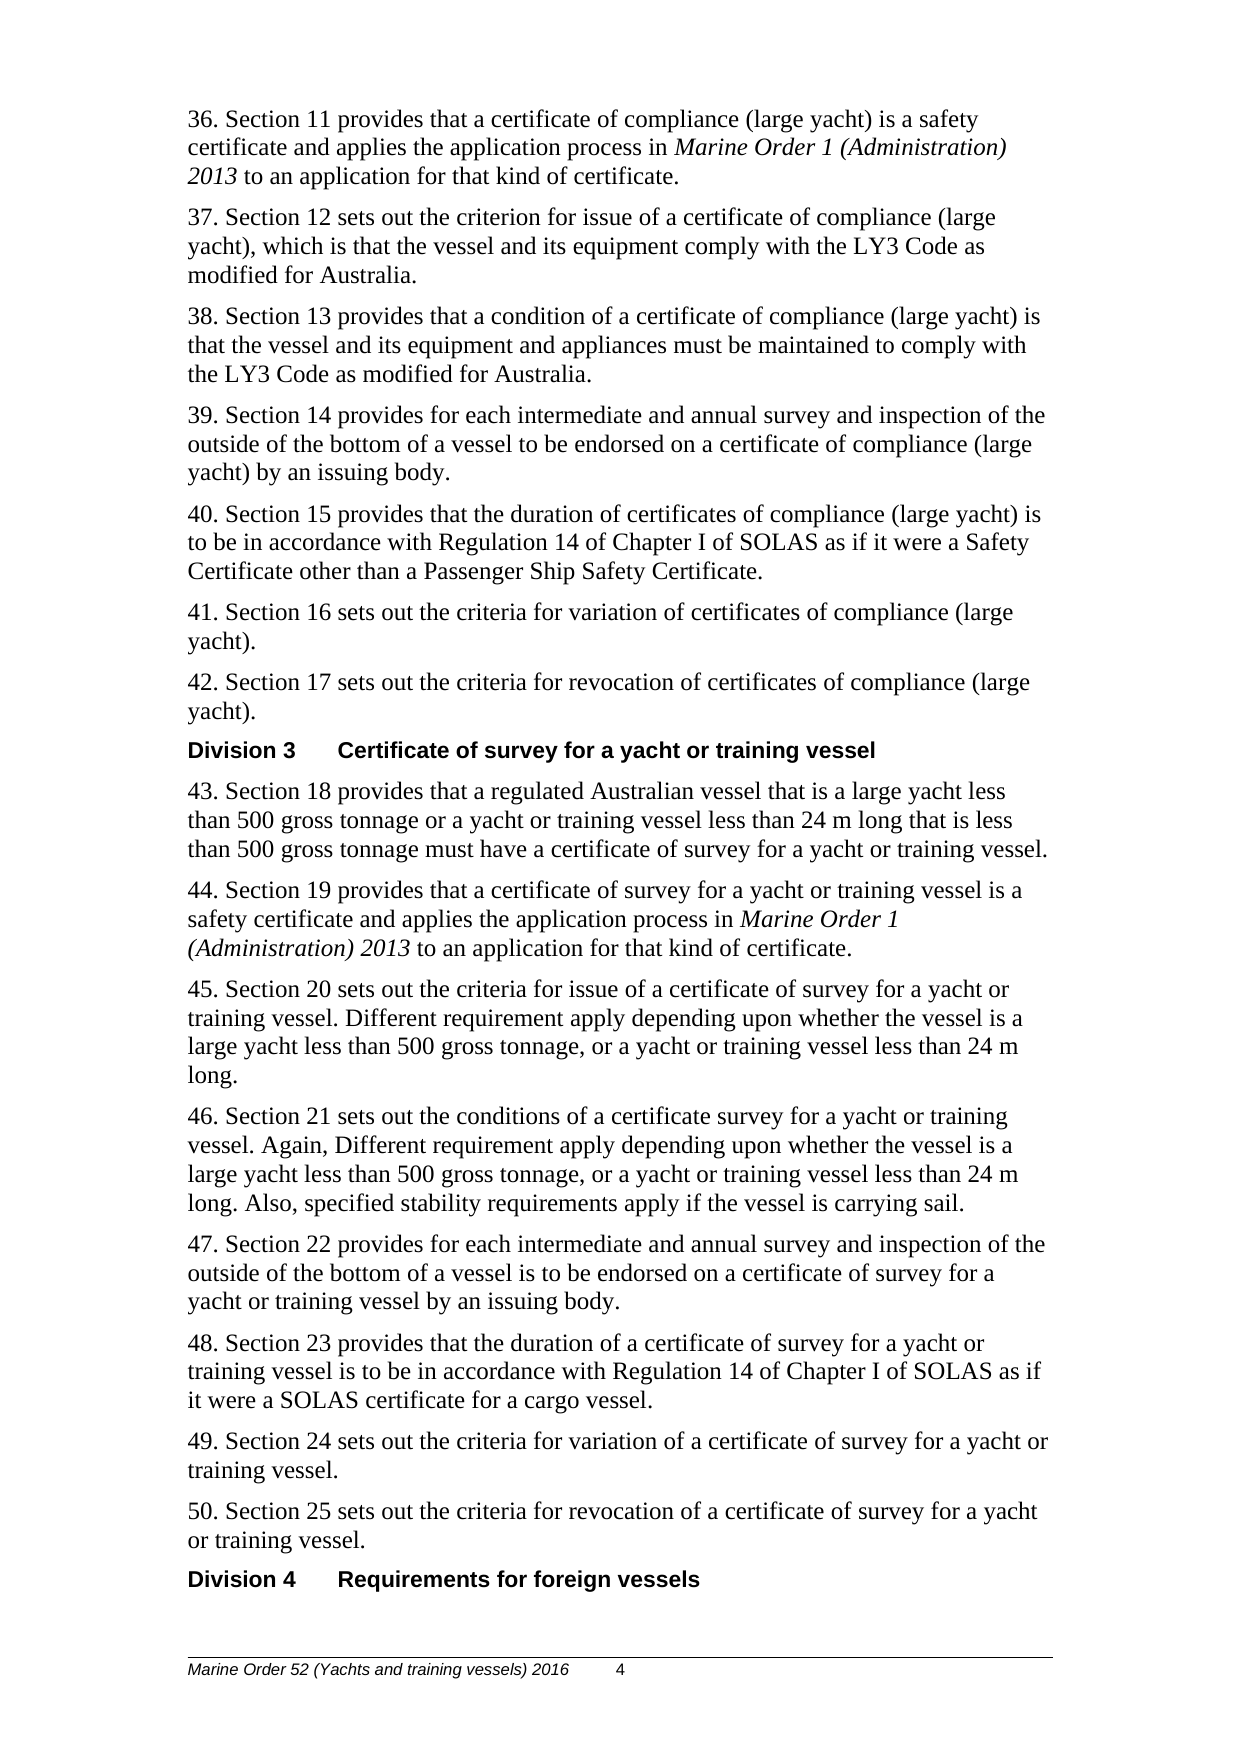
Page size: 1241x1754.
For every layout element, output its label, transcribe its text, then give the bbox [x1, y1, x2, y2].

list Division 4 Requirements for foreign vessels [187, 1566, 1053, 1593]
text Section 18 provides that a regulated Australian vessel that is a large yacht less than 500 gross tonnage or a yacht or training vessel less than 24 m long that is less than 500 gross tonnage must have a certificate of survey for a yacht or training vessel. [187, 776, 1053, 863]
list Division 3 Certificate of survey for a yacht or training vessel [187, 737, 1053, 764]
text Section 19 provides that a certificate of survey for a yacht or training vessel is a safety certificate and applies the application process in Marine Order 1 (Administration) 2013 to an application for that kind of certificate. [187, 875, 1053, 961]
text Section 11 provides that a certificate of compliance (large yacht) is a safety certificate and applies the application process in Marine Order 1 (Administration) 2013 to an application for that kind of certificate. [187, 104, 1053, 190]
text Section 21 sets out the conditions of a certificate survey for a yacht or training vessel. Again, Different requirement apply depending upon whether the vessel is a large yacht less than 500 gross tonnage, or a yacht or training vessel less than 24 m long. Also, specified stability requirements apply if the vessel is carrying sail. [187, 1101, 1053, 1216]
text Section 14 provides for each intermediate and annual survey and inspection of the outside of the bottom of a vessel to be endorsed on a certificate of compliance (large yacht) by an issuing body. [187, 400, 1053, 486]
text Section 12 sets out the criterion for issue of a certificate of compliance (large yacht), which is that the vessel and its equipment comply with the LY3 Code as modified for Australia. [187, 202, 1053, 289]
text Section 13 provides that a condition of a certificate of compliance (large yacht) is that the vessel and its equipment and appliances must be maintained to comply with the LY3 Code as modified for Australia. [187, 301, 1053, 387]
text Section 15 provides that the duration of certificates of compliance (large yacht) is to be in accordance with Regulation 14 of Chapter I of SOLAS as if it were a Safety Certificate other than a Passenger Ship Safety Certificate. [187, 499, 1053, 585]
text Section 25 sets out the criteria for revocation of a certificate of survey for a yacht or training vessel. [187, 1496, 1053, 1554]
text Section 24 sets out the criteria for variation of a certificate of survey for a yacht or training vessel. [187, 1426, 1053, 1484]
text Section 23 provides that the duration of a certificate of survey for a yacht or training vessel is to be in accordance with Regulation 14 of Chapter I of SOLAS as if it were a SOLAS certificate for a cargo vessel. [187, 1328, 1053, 1414]
text Section 16 sets out the criteria for variation of certificates of compliance (large yacht). [187, 597, 1053, 655]
text Section 17 sets out the criteria for revocation of certificates of compliance (large yacht). [187, 667, 1053, 725]
text Section 22 provides for each intermediate and annual survey and inspection of the outside of the bottom of a vessel is to be endorsed on a certificate of survey for a yacht or training vessel by an issuing body. [187, 1229, 1053, 1315]
text Section 20 sets out the criteria for issue of a certificate of survey for a yacht or training vessel. Different requirement apply depending upon whether the vessel is a large yacht less than 500 gross tonnage, or a yacht or training vessel less than 24 m long. [187, 974, 1053, 1089]
